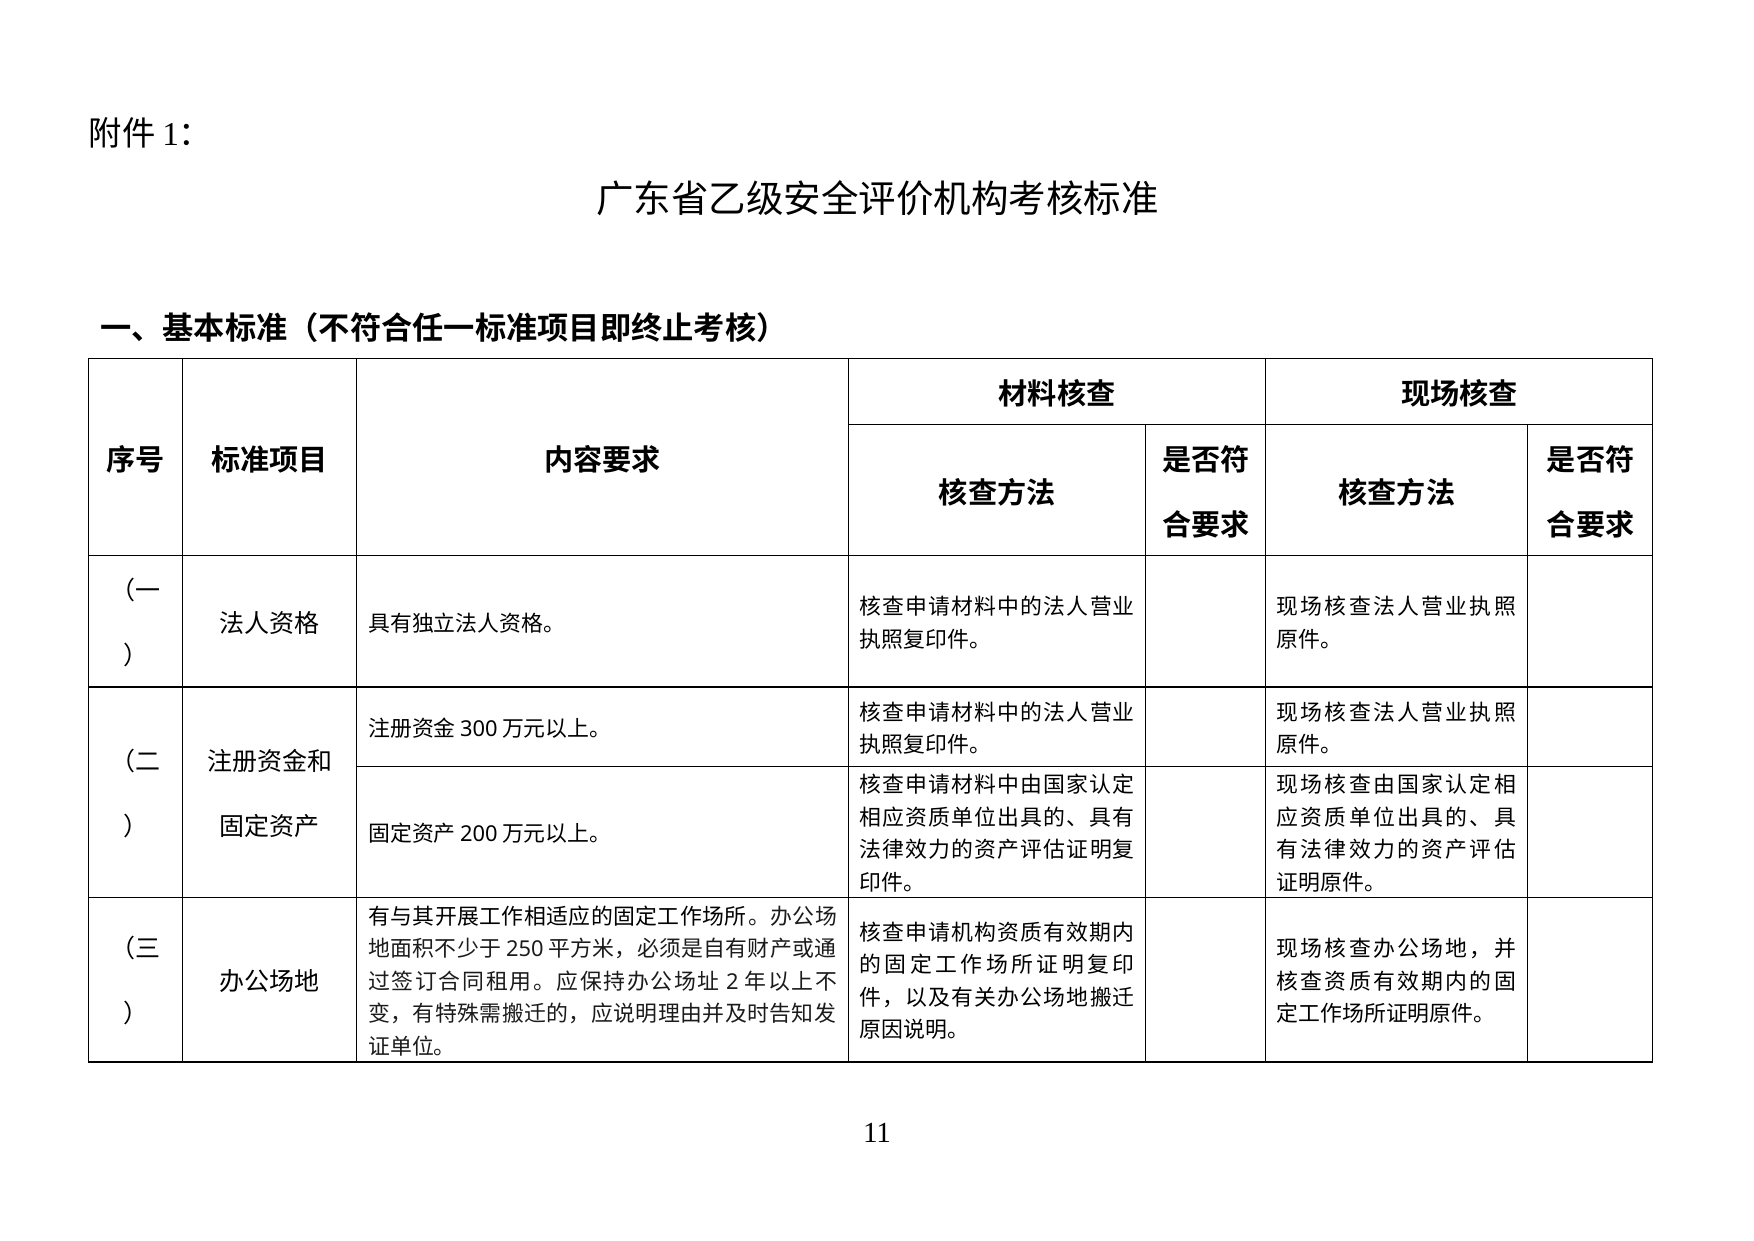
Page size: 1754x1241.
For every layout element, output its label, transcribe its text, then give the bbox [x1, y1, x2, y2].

table_cell [1146, 767, 1265, 897]
table_cell （二） [89, 688, 182, 897]
table_cell 核查申请材料中的法人营业执照复印件。 [849, 556, 1145, 686]
table_header 一、基本标准（不符合任一标准项目即终止考核） [89, 293, 1653, 358]
table_cell [1146, 556, 1265, 686]
table_cell 是否符合要求 [1528, 425, 1652, 555]
table_cell 序号 [89, 359, 182, 555]
table_cell （一） [89, 556, 182, 686]
table_cell 核查方法 [1266, 425, 1527, 555]
text 附件1： [89, 98, 1665, 163]
table_cell 注册资金300万元以上。 [357, 688, 848, 766]
table_cell 核查申请机构资质有效期内的固定工作场所证明复印件，以及有关办公场地搬迁原因说明。 [849, 898, 1145, 1061]
table_cell 法人资格 [183, 556, 356, 686]
table_cell 现场核查由国家认定相应资质单位出具的、具有法律效力的资产评估证明原件。 [1266, 767, 1527, 897]
table_cell 材料核查 [849, 359, 1265, 424]
table_cell [1528, 688, 1652, 766]
table_cell 核查方法 [849, 425, 1145, 555]
table_cell 现场核查 [1266, 359, 1652, 424]
table_cell 标准项目 [183, 359, 356, 555]
table_cell [1146, 898, 1265, 1061]
table_cell 核查申请材料中由国家认定相应资质单位出具的、具有法律效力的资产评估证明复印件。 [849, 767, 1145, 897]
table_cell 核查申请材料中的法人营业执照复印件。 [849, 688, 1145, 766]
table_cell 现场核查办公场地，并核查资质有效期内的固定工作场所证明原件。 [1266, 898, 1527, 1061]
table_cell 现场核查法人营业执照原件。 [1266, 688, 1527, 766]
table_cell 固定资产200万元以上。 [357, 767, 848, 897]
table_cell [1146, 688, 1265, 766]
table_cell （三） [89, 898, 182, 1061]
table_cell 办公场地 [183, 898, 356, 1061]
table_cell 注册资金和 固定资产 [183, 688, 356, 897]
table_cell [1528, 556, 1652, 686]
table_cell [1528, 898, 1652, 1061]
table_cell 是否符合要求 [1146, 425, 1265, 555]
table_cell 有与其开展工作相适应的固定工作场所。办公场地面积不少于250平方米，必须是自有财产或通过签订合同租用。应保持办公场址2年以上不变，有特殊需搬迁的，应说明理由并及时告知发证单位。 [357, 898, 848, 1061]
table_cell [1528, 767, 1652, 897]
table_cell 具有独立法人资格。 [357, 556, 848, 686]
text 广东省乙级安全评价机构考核标准 [89, 163, 1665, 228]
table_cell 内容要求 [357, 359, 848, 555]
table_cell 现场核查法人营业执照原件。 [1266, 556, 1527, 686]
